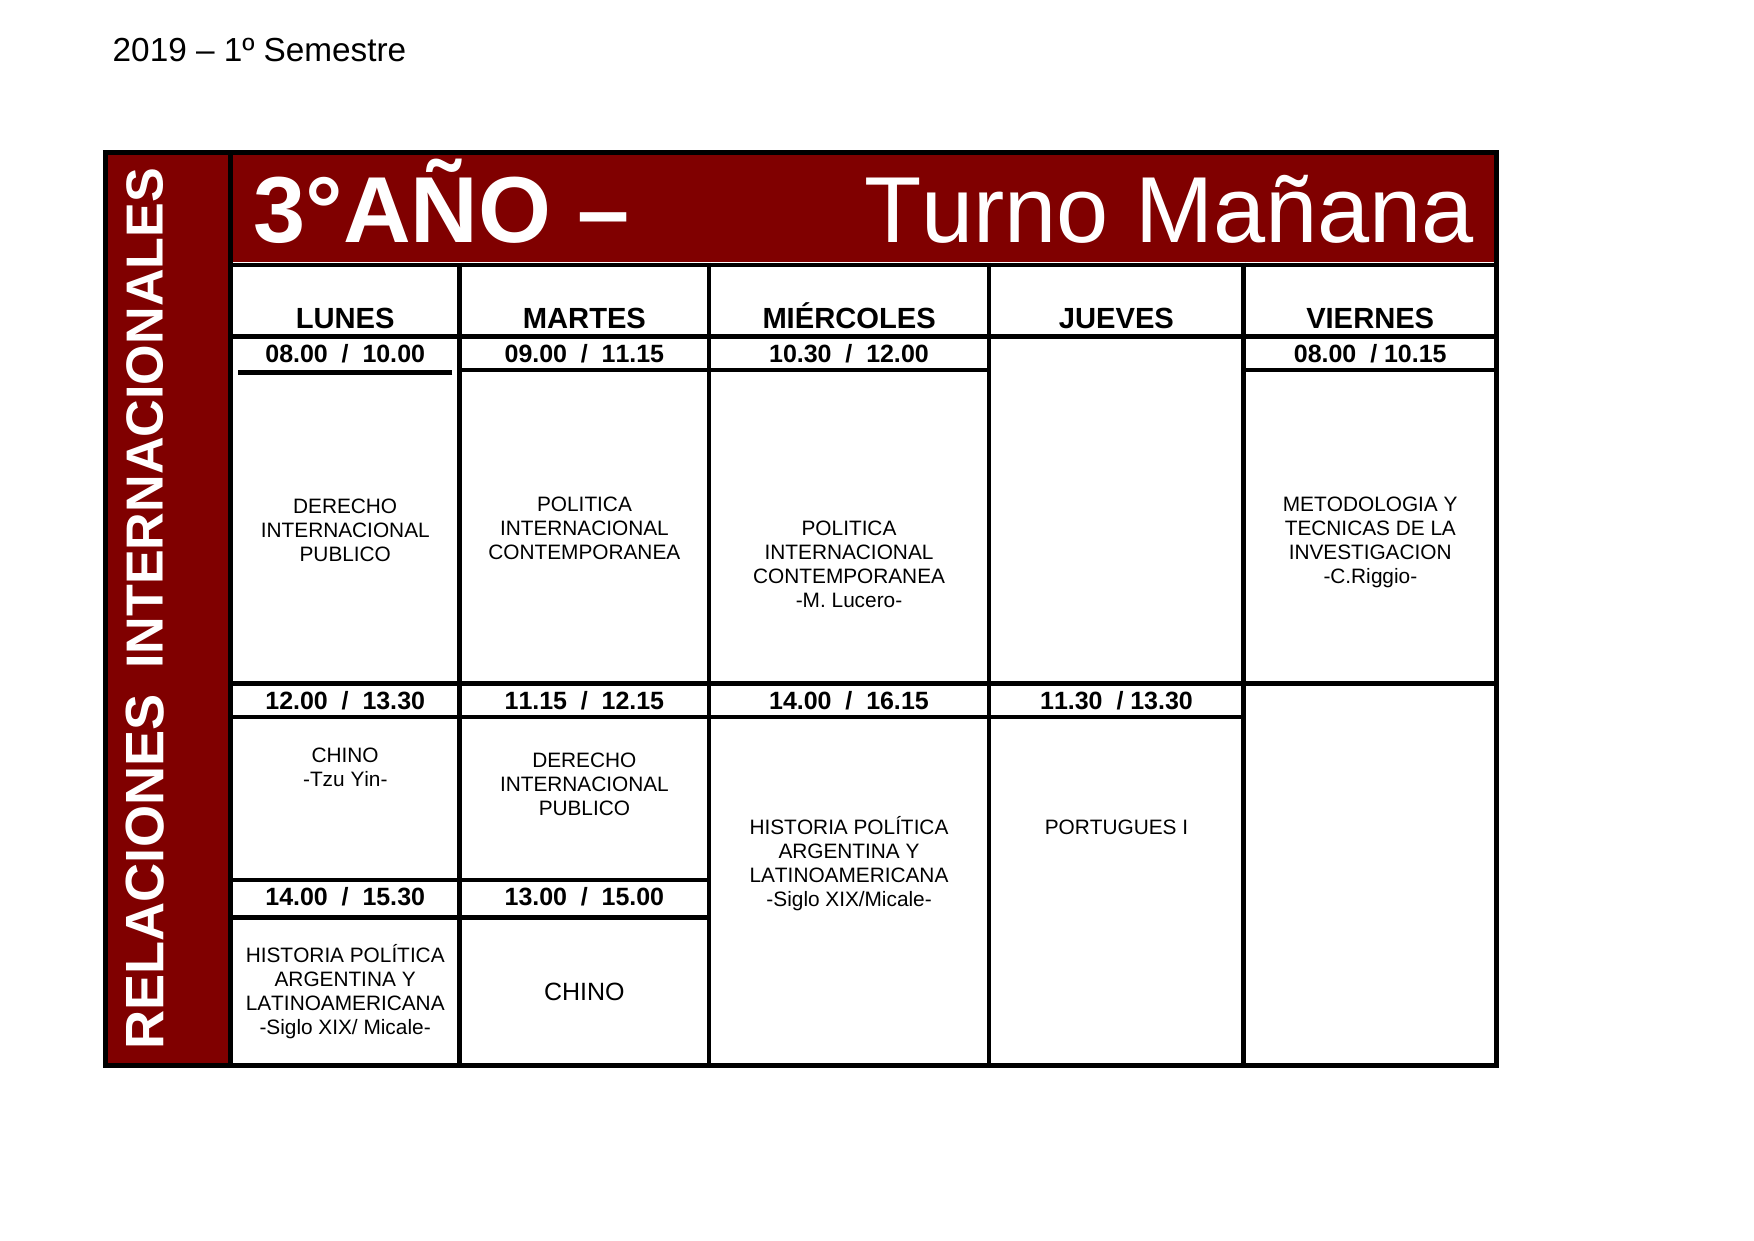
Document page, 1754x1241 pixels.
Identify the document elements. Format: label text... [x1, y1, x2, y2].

table_cell 08.00 / 10.15 [1246, 339, 1494, 368]
table_cell JUEVES [991, 267, 1241, 334]
table_cell MARTES [462, 267, 707, 334]
table_cell PORTUGUES I [991, 719, 1241, 1063]
table_cell 11.15 / 12.15 [462, 686, 707, 714]
table_cell DERECHO INTERNACIONAL PUBLICO [462, 719, 707, 877]
table_cell 09.00 / 11.15 [462, 339, 707, 368]
table_cell POLITICA INTERNACIONAL CONTEMPORANEA [462, 372, 707, 681]
table_cell 12.00 / 13.30 [233, 686, 457, 714]
table_cell [1246, 686, 1494, 1063]
table_cell [991, 339, 1241, 681]
table_cell CHINO [462, 920, 707, 1063]
table_cell CHINO -Tzu Yin- [233, 719, 457, 877]
table_cell 11.30 / 13.30 [991, 686, 1241, 714]
table_cell MIÉRCOLES [711, 267, 987, 334]
table_cell 14.00 / 16.15 [711, 686, 987, 714]
table_cell VIERNES [1246, 267, 1494, 334]
table_cell 10.30 / 12.00 [711, 339, 987, 368]
table_cell HISTORIA POLÍTICA ARGENTINA Y LATINOAMERICANA -Siglo XIX/ Micale- [233, 920, 457, 1063]
table_cell METODOLOGIA Y TECNICAS DE LA INVESTIGACION -C.Riggio- [1246, 372, 1494, 681]
table_cell LUNES [233, 267, 457, 334]
table_cell 13.00 / 15.00 [462, 882, 707, 915]
table_cell HISTORIA POLÍTICA ARGENTINA Y LATINOAMERICANA -Siglo XIX/Micale- [711, 719, 987, 1063]
table_cell POLITICA INTERNACIONAL CONTEMPORANEA -M. Lucero- [711, 372, 987, 681]
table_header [108, 155, 228, 1063]
table_cell 08.00 / 10.00 DERECHO INTERNACIONAL PUBLICO [233, 339, 457, 681]
table_cell 14.00 / 15.30 [233, 882, 457, 915]
table_header 3°AÑO – Turno Mañana [233, 155, 1494, 262]
